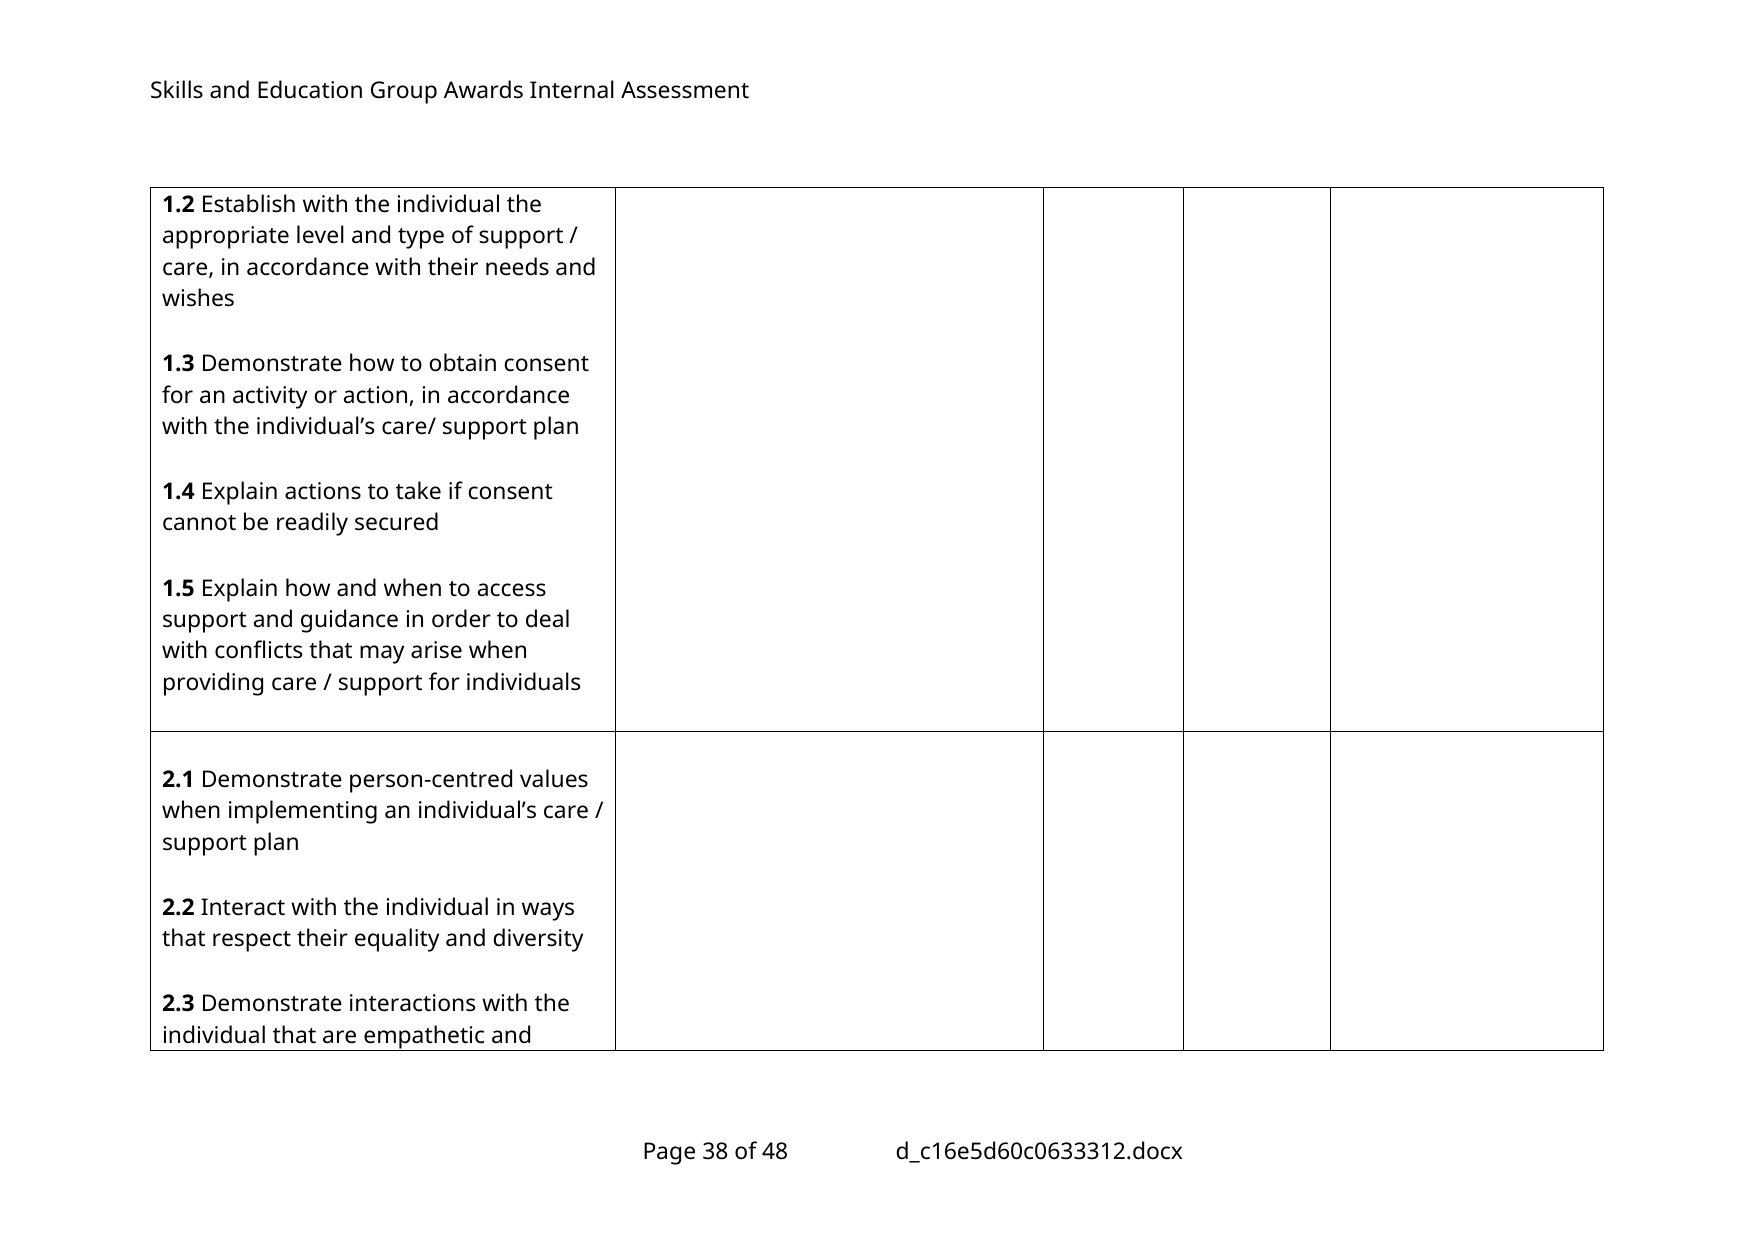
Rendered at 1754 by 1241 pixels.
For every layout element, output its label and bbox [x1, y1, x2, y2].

table_cell [616, 732, 1043, 1050]
table_cell [151, 188, 615, 731]
table_cell [1184, 732, 1330, 1050]
table_cell [1044, 188, 1183, 731]
table_cell [1331, 188, 1603, 731]
table_cell [1044, 732, 1183, 1050]
table_cell [1184, 188, 1330, 731]
table_cell [616, 188, 1043, 731]
table_cell [1331, 732, 1603, 1050]
table_cell [151, 732, 615, 1050]
